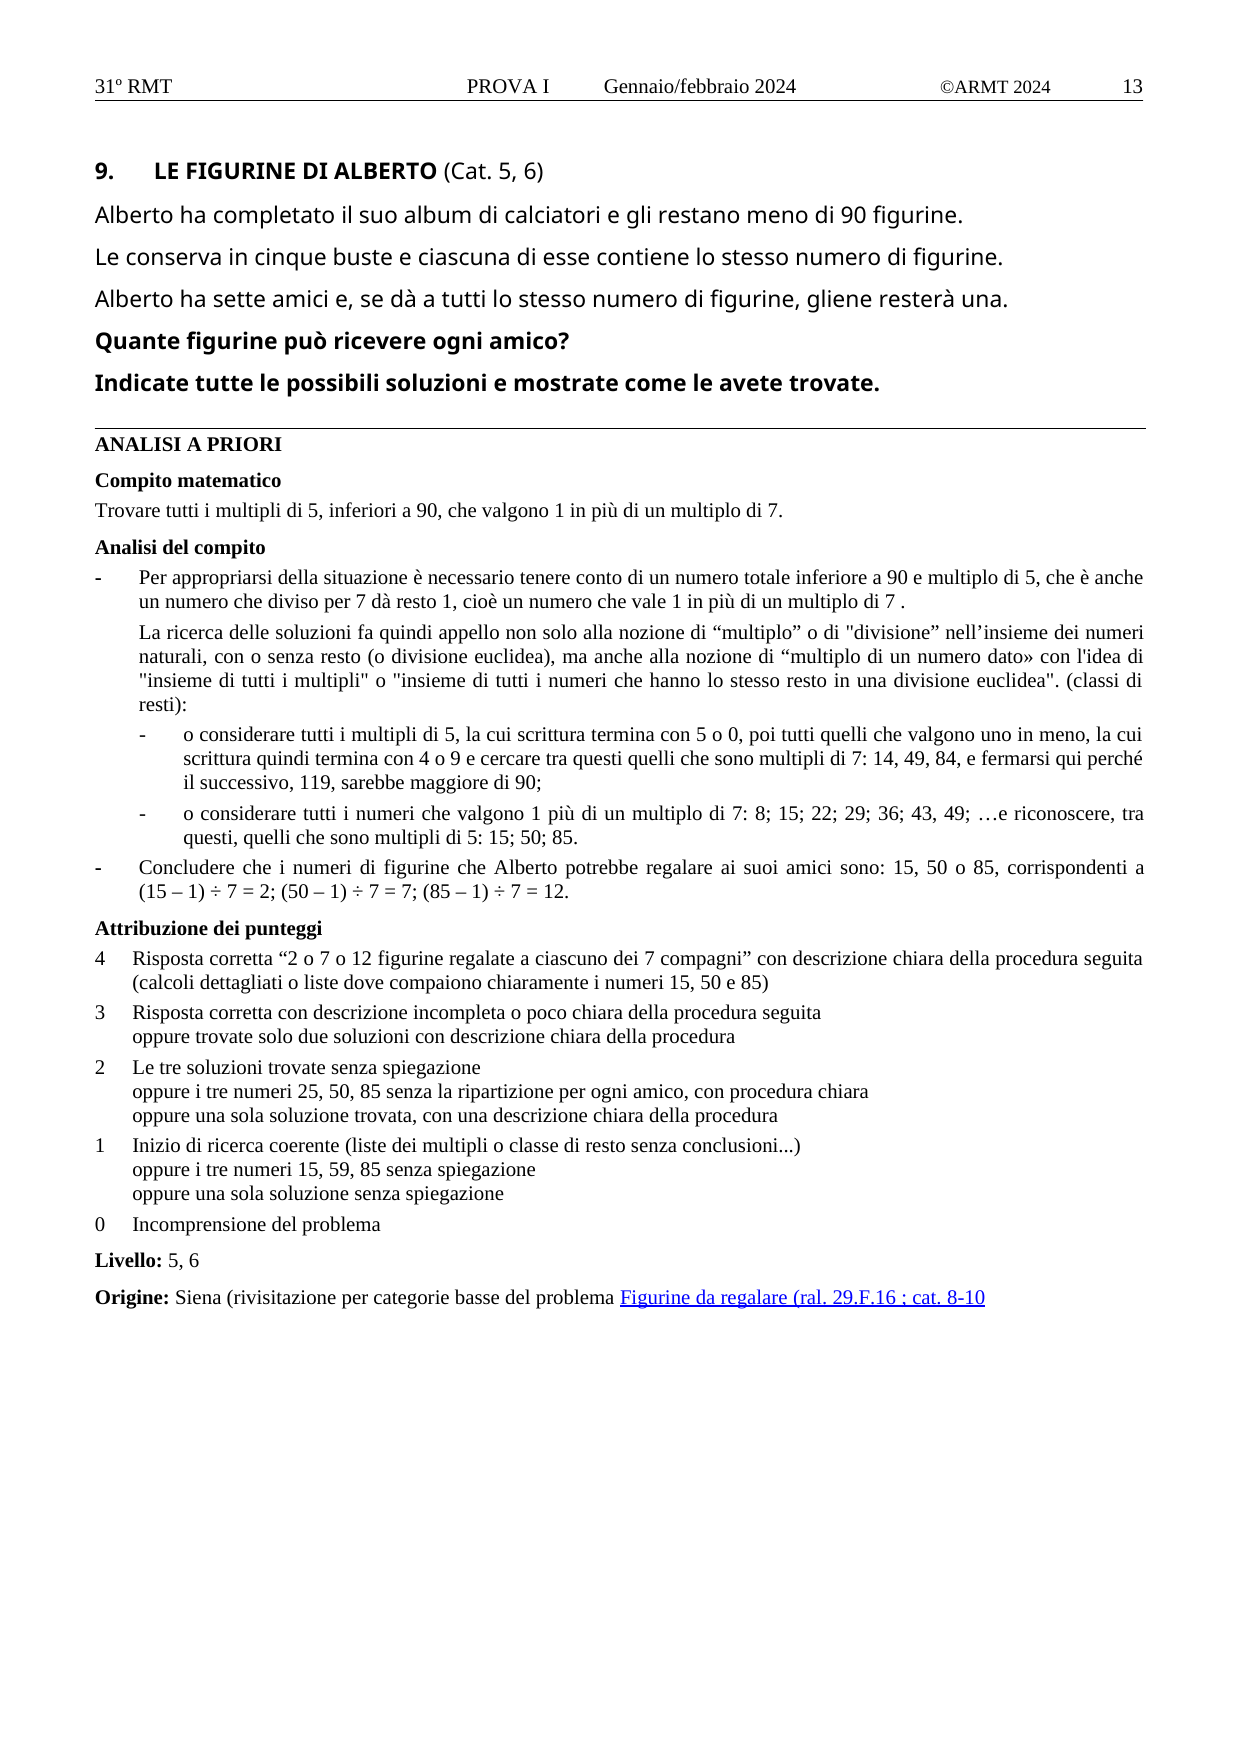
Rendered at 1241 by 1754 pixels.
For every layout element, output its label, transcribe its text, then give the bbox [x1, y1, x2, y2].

text - Concludere che i numeri di figurine che Alberto potrebbe regalare ai suoi amici sono: 15, 50 o 85, corrispondenti a (15 – 1) ÷ 7 = 2; (50 – 1) ÷ 7 = 7; (85 – 1) ÷ 7 = 12. [94, 855, 1146, 903]
text - o considerare tutti i multipli di 5, la cui scrittura termina con 5 o 0, poi tutti quelli che valgono uno in meno, la cui scrittura quindi termina con 4 o 9 e cercare tra questi quelli che sono multipli di 7: 14, 49, 84, e fermarsi qui perché il successivo, 119, sarebbe maggiore di 90; [139, 722, 1146, 794]
text oppure una sola soluzione senza spiegazione [94, 1181, 1146, 1205]
text Compito matematico [94, 468, 1146, 492]
text Attribuzione dei punteggi [94, 916, 1146, 939]
text 4 Risposta corretta “2 o 7 o 12 figurine regalate a ciascuno dei 7 compagni” con descrizione chiara della procedura seguita (calcoli dettagliati o liste dove compaiono chiaramente i numeri 15, 50 e 85) [94, 946, 1146, 994]
text Alberto ha sette amici e, se dà a tutti lo stesso numero di figurine, gliene resterà una. [94, 283, 1146, 314]
text Livello: 5, 6 [94, 1248, 1146, 1272]
text Quante figurine può ricevere ogni amico? [94, 325, 1146, 356]
text La ricerca delle soluzioni fa quindi appello non solo alla nozione di “multiplo” o di "divisione” nell’insieme dei numeri naturali, con o senza resto (o divisione euclidea), ma anche alla nozione di “multiplo di un numero dato» con l'idea di "insieme di tutti i multipli" o "insieme di tutti i numeri che hanno lo stesso resto in una divisione euclidea". (classi di resti): [94, 619, 1146, 716]
text 0 Incomprensione del problema [94, 1211, 1146, 1236]
text ANALISI A PRIORI [94, 429, 1146, 456]
text oppure i tre numeri 25, 50, 85 senza la ripartizione per ogni amico, con procedura chiara [94, 1079, 1146, 1103]
text - Per appropriarsi della situazione è necessario tenere conto di un numero totale inferiore a 90 e multiplo di 5, che è anche un numero che diviso per 7 dà resto 1, cioè un numero che vale 1 in più di un multiplo di 7 . [94, 565, 1146, 613]
text Trovare tutti i multipli di 5, inferiori a 90, che valgono 1 in più di un multiplo di 7. [94, 498, 1146, 522]
text Le conserva in cinque buste e ciascuna di esse contiene lo stesso numero di figurine. [94, 241, 1146, 272]
text Indicate tutte le possibili soluzioni e mostrate come le avete trovate. [94, 367, 1146, 399]
text Alberto ha completato il suo album di calciatori e gli restano meno di 90 figurine. [94, 199, 1146, 230]
text 9. LE FIGURINE DI ALBERTO (Cat. 5, 6) [94, 155, 1146, 186]
text - o considerare tutti i numeri che valgono 1 più di un multiplo di 7: 8; 15; 22; 29; 36; 43, 49; …e riconoscere, tra questi, quelli che sono multipli di 5: 15; 50; 85. [139, 801, 1146, 849]
text 3 Risposta corretta con descrizione incompleta o poco chiara della procedura seguita [94, 1000, 1146, 1024]
text oppure trovate solo due soluzioni con descrizione chiara della procedura [94, 1024, 1146, 1048]
text oppure i tre numeri 15, 59, 85 senza spiegazione [94, 1157, 1146, 1181]
text 1 Inizio di ricerca coerente (liste dei multipli o classe di resto senza conclusioni...) [94, 1133, 1146, 1157]
text Origine: Siena (rivisitazione per categorie basse del problema Figurine da regalare (ral. 29.F.16 ; cat. 8-10 [94, 1284, 1146, 1309]
text oppure una sola soluzione trovata, con una descrizione chiara della procedura [94, 1103, 1146, 1127]
text Analisi del compito [94, 535, 1146, 559]
text 2 Le tre soluzioni trovate senza spiegazione [94, 1054, 1146, 1079]
